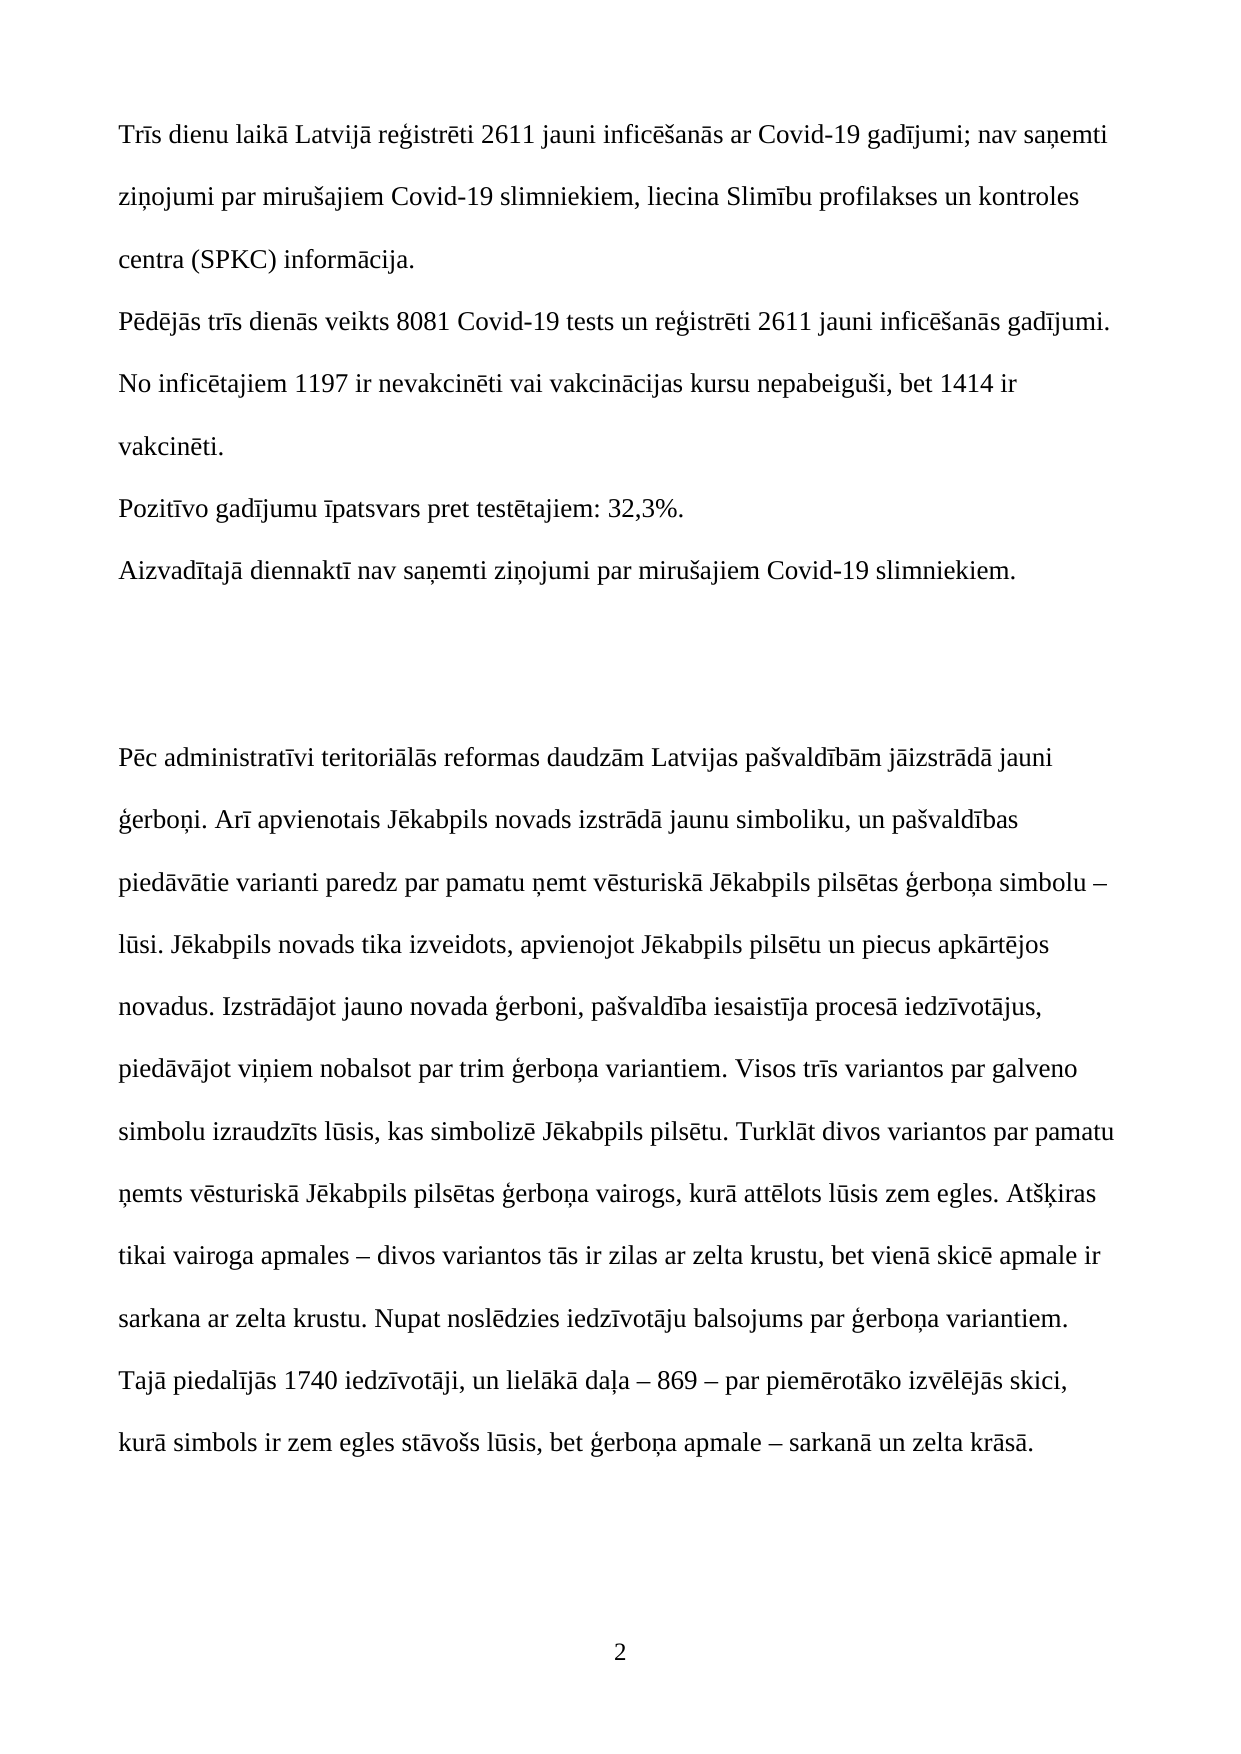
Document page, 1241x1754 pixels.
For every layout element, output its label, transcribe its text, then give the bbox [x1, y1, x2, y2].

text Pozitīvo gadījumu īpatsvars pret testētajiem: 32,3%. [118, 492, 1122, 523]
text Pēdējās trīs dienās veikts 8081 Covid-19 tests un reģistrēti 2611 jauni inficēšanās gadījumi. No inficētajiem 1197 ir nevakcinēti vai vakcinācijas kursu nepabeiguši, bet 1414 ir vakcinēti. [118, 305, 1122, 461]
text Aizvadītajā diennaktī nav saņemti ziņojumi par mirušajiem Covid-19 slimniekiem. [118, 554, 1122, 585]
text Pēc administratīvi teritoriālās reformas daudzām Latvijas pašvaldībām jāizstrādā jauni ģerboņi. Arī apvienotais Jēkabpils novads izstrādā jaunu simboliku, un pašvaldības piedāvātie varianti paredz par pamatu ņemt vēsturiskā Jēkabpils pilsētas ģerboņa simbolu – lūsi. Jēkabpils novads tika izveidots, apvienojot Jēkabpils pilsētu un piecus apkārtējos novadus. Izstrādājot jauno novada ģerboni, pašvaldība iesaistīja procesā iedzīvotājus, piedāvājot viņiem nobalsot par trim ģerboņa variantiem. Visos trīs variantos par galveno simbolu izraudzīts lūsis, kas simbolizē Jēkabpils pilsētu. Turklāt divos variantos par pamatu ņemts vēsturiskā Jēkabpils pilsētas ģerboņa vairogs, kurā attēlots lūsis zem egles. Atšķiras tikai vairoga apmales – divos variantos tās ir zilas ar zelta krustu, bet vienā skicē apmale ir sarkana ar zelta krustu. Nupat noslēdzies iedzīvotāju balsojums par ģerboņa variantiem. Tajā piedalījās 1740 iedzīvotāji, un lielākā daļa – 869 – par piemērotāko izvēlējās skici, kurā simbols ir zem egles stāvošs lūsis, bet ģerboņa apmale – sarkanā un zelta krāsā. [118, 741, 1122, 1457]
text Trīs dienu laikā Latvijā reģistrēti 2611 jauni inficēšanās ar Covid-19 gadījumi; nav saņemti ziņojumi par mirušajiem Covid-19 slimniekiem, liecina Slimību profilakses un kontroles centra (SPKC) informācija. [118, 118, 1122, 274]
